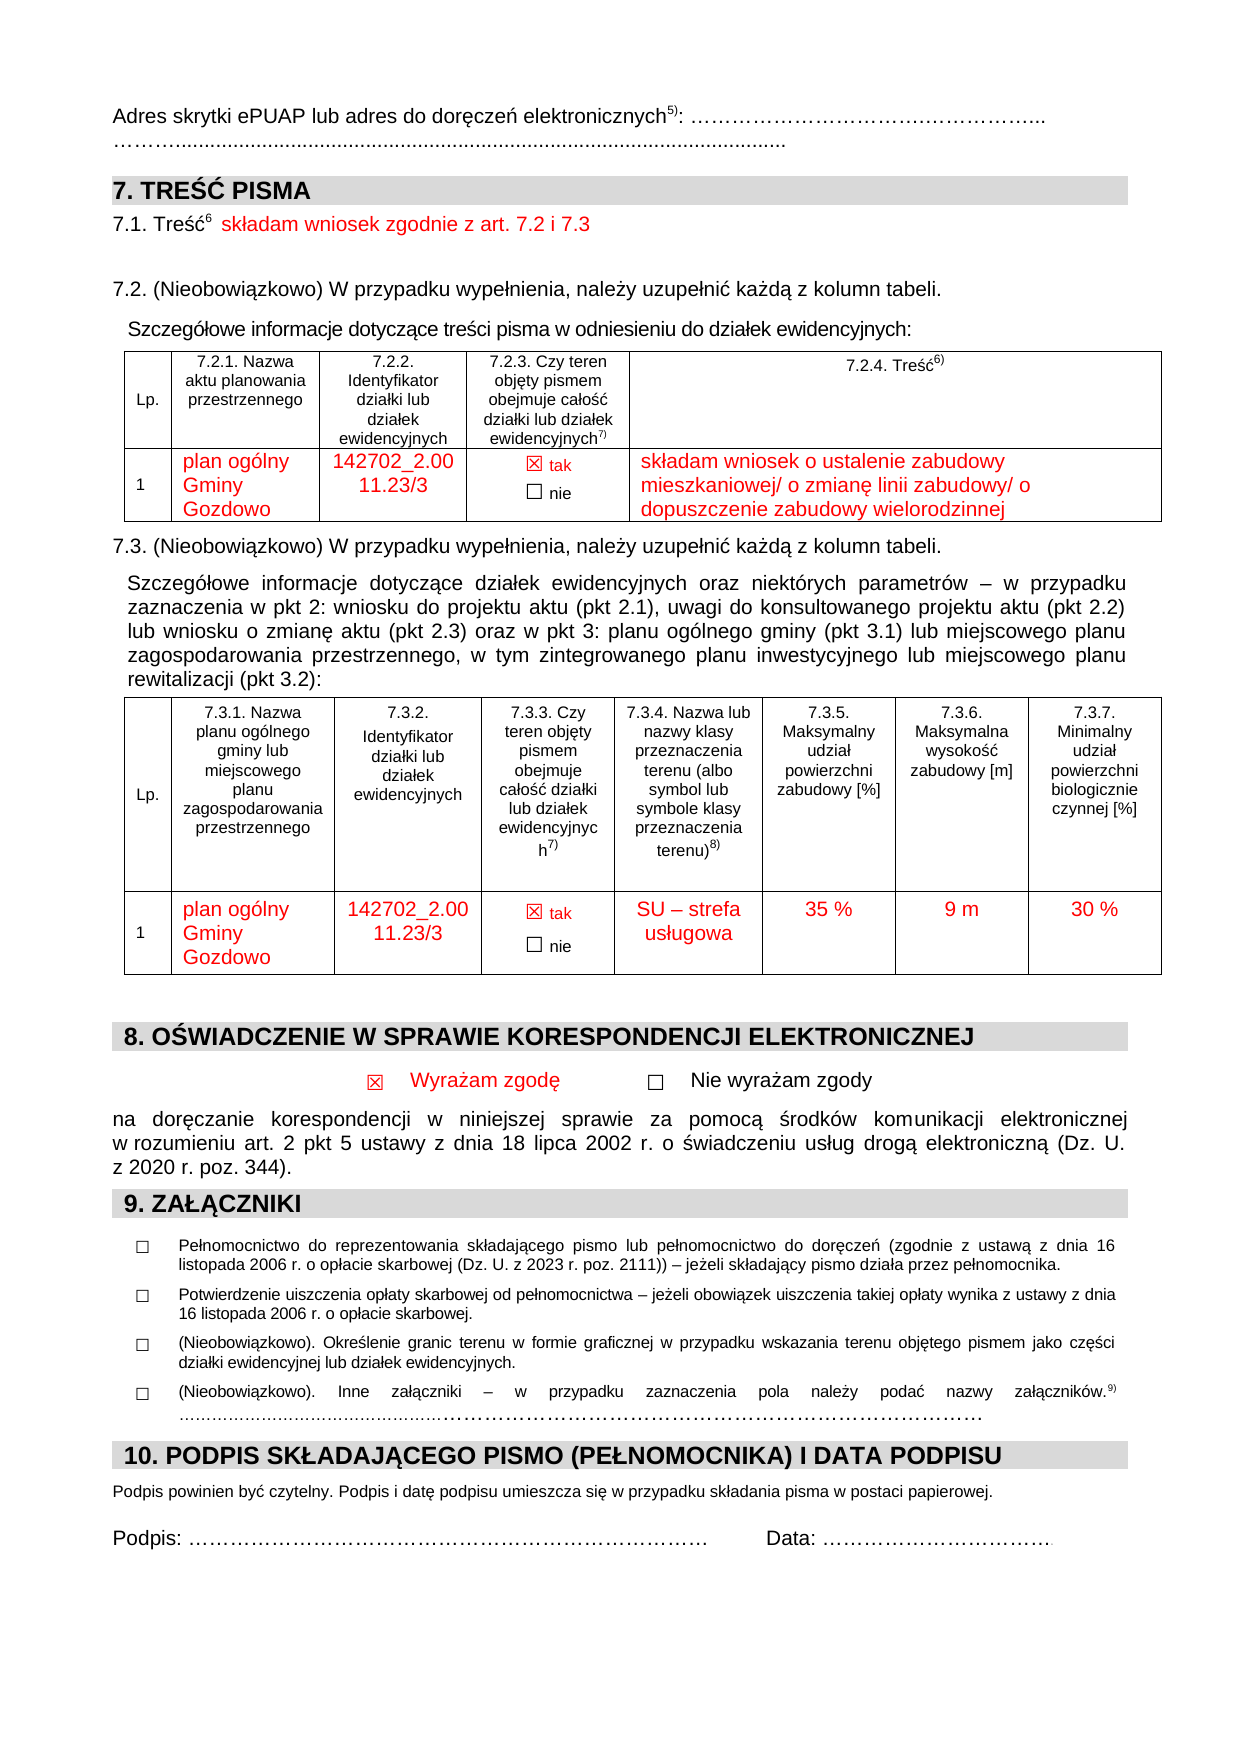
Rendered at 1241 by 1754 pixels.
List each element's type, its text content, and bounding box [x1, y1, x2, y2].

table_header Pełnomocnictwo do reprezentowania składającego pismo lub pełnomocnictwo do doręczeń (zgodnie z ustawą z dnia 16 listopada 2006 r. o opłacie skarbowej (Dz. U. z 2023 r. poz. 2111)) – jeżeli składający pismo działa przez pełnomocnika. [167, 1231, 1128, 1279]
table_cell 1 [125, 449, 171, 521]
text 7.3. (Nieobowiązkowo) W przypadku wypełnienia, należy uzupełnić każdą z kolumn tabeli. [112, 534, 1128, 558]
table_header 7.2.2. Identyfikator działki lub działek ewidencyjnych [320, 352, 466, 448]
text 7.1. Treść składam wniosek zgodnie z art. 7.2 i 7.3 [112, 211, 1128, 235]
table_header Lp. [125, 698, 171, 891]
table_cell [124, 1328, 167, 1377]
subtitle 10. PODPIS SKŁADAJĄCEGO PISMO (PEŁNOMOCNIKA) I DATA PODPISU [112, 1441, 1128, 1469]
table_cell 30 % [1029, 892, 1161, 974]
table_header [124, 1231, 167, 1279]
table_cell 9 m [896, 892, 1028, 974]
table_cell plan ogólny Gminy Gozdowo [172, 892, 334, 974]
table_header 7.2.3. Czy teren objęty pismem obejmuje całość działki lub działek ewidencyjnych) [467, 352, 629, 448]
text na doręczanie korespondencji w niniejszej sprawie za pomocą środków komunikacji elektronicznej w rozumieniu art. 2 pkt 5 ustawy z dnia 18 lipca 2002 r. o świadczeniu usług drogą elektroniczną (Dz. U. z 2020 r. poz. 344). [112, 1107, 1128, 1179]
table_header 7.3.5. Maksymalny udział powierzchni zabudowy [%] [763, 698, 895, 891]
table_header 7.3.7. Minimalny udział powierzchni biologicznie czynnej [%] [1029, 698, 1161, 891]
text Szczegółowe informacje dotyczące treści pisma w odniesieniu do działek ewidencyjnych: [127, 317, 1128, 341]
subtitle 7. TREŚĆ PISMA [112, 176, 1128, 205]
table_header Nie wyrażam zgody [679, 1063, 886, 1102]
table_cell (Nieobowiązkowo). Określenie granic terenu w formie graficznej w przypadku wskazania terenu objętego pismem jako części działki ewidencyjnej lub działek ewidencyjnych. [167, 1328, 1128, 1377]
table_header 7.2.1. Nazwa aktu planowania przestrzennego [172, 352, 319, 448]
text Szczegółowe informacje dotyczące działek ewidencyjnych oraz niektórych parametrów – w przypadku zaznaczenia w pkt 2: wniosku do projektu aktu (pkt 2.1), uwagi do konsultowanego projektu aktu (pkt 2.2) lub wniosku o zmianę aktu (pkt 2.3) oraz w pkt 3: planu ogólnego gminy (pkt 3.1) lub miejscowego planu zagospodarowania przestrzennego, w tym zintegrowanego planu inwestycyjnego lub miejscowego planu rewitalizacji (pkt 3.2): [127, 571, 1128, 690]
table_cell Potwierdzenie uiszczenia opłaty skarbowej od pełnomocnictwa – jeżeli obowiązek uiszczenia takiej opłaty wynika z ustawy z dnia 16 listopada 2006 r. o opłacie skarbowej. [167, 1279, 1128, 1328]
table_cell tak nie [467, 449, 629, 521]
table_cell 142702_2.0011.23/3 [320, 449, 466, 521]
subtitle 9. ZAŁĄCZNIKI [112, 1189, 1128, 1218]
text Podpis powinien być czytelny. Podpis i datę podpisu umieszcza się w przypadku składania pisma w postaci papierowej. [112, 1482, 1128, 1501]
table_cell [124, 1377, 167, 1430]
table_header 7.3.2. Identyfikator działki lub działek ewidencyjnych [335, 698, 481, 891]
table_header 7.3.3. Czy teren objęty pismem obejmuje całość działki lub działek ewidencyjnych7) [482, 698, 614, 891]
text 7.2. (Nieobowiązkowo) W przypadku wypełnienia, należy uzupełnić każdą z kolumn tabeli. [112, 277, 1128, 301]
table_header Wyrażam zgodę [399, 1063, 635, 1102]
table_header 7.3.4. Nazwa lub nazwy klasy przeznaczenia terenu (albo symbol lub symbole klasy przeznaczenia terenu)) [615, 698, 762, 891]
table_cell 1 [125, 892, 171, 974]
table_cell 35 % [763, 892, 895, 974]
table_cell SU – strefa usługowa [615, 892, 762, 974]
table_header 7.2.4. Treść6) [630, 352, 1161, 448]
text Adres skrytki ePUAP lub adres do doręczeń elektronicznych5): …………………………….……………...……….......................................................................................................... [112, 103, 1128, 151]
table_cell plan ogólny Gminy Gozdowo [172, 449, 319, 521]
table_header 7.3.6. Maksymalna wysokość zabudowy [m] [896, 698, 1028, 891]
table_cell 142702_2.0011.23/3 [335, 892, 481, 974]
table_header Lp. [125, 352, 171, 448]
text Podpis: ………………………………………………………………… Data: ……………………………D [112, 1526, 1128, 1550]
table_cell (Nieobowiązkowo). Inne załączniki – w przypadku zaznaczenia pola należy podać nazwy załączników.) ……………………………………………………………………………………………………………… [167, 1377, 1128, 1430]
subtitle 8. OŚWIADCZENIE W SPRAWIE KORESPONDENCJI ELEKTRONICZNEJ [112, 1022, 1128, 1051]
table_header 7.3.1. Nazwa planu ogólnego gminy lub miejscowego planu zagospodarowania przestrzennego [172, 698, 334, 891]
table_cell tak nie [482, 892, 614, 974]
table_cell [124, 1279, 167, 1328]
table_cell składam wniosek o ustalenie zabudowy mieszkaniowej/ o zmianę linii zabudowy/ o dopuszczenie zabudowy wielorodzinnej [630, 449, 1161, 521]
